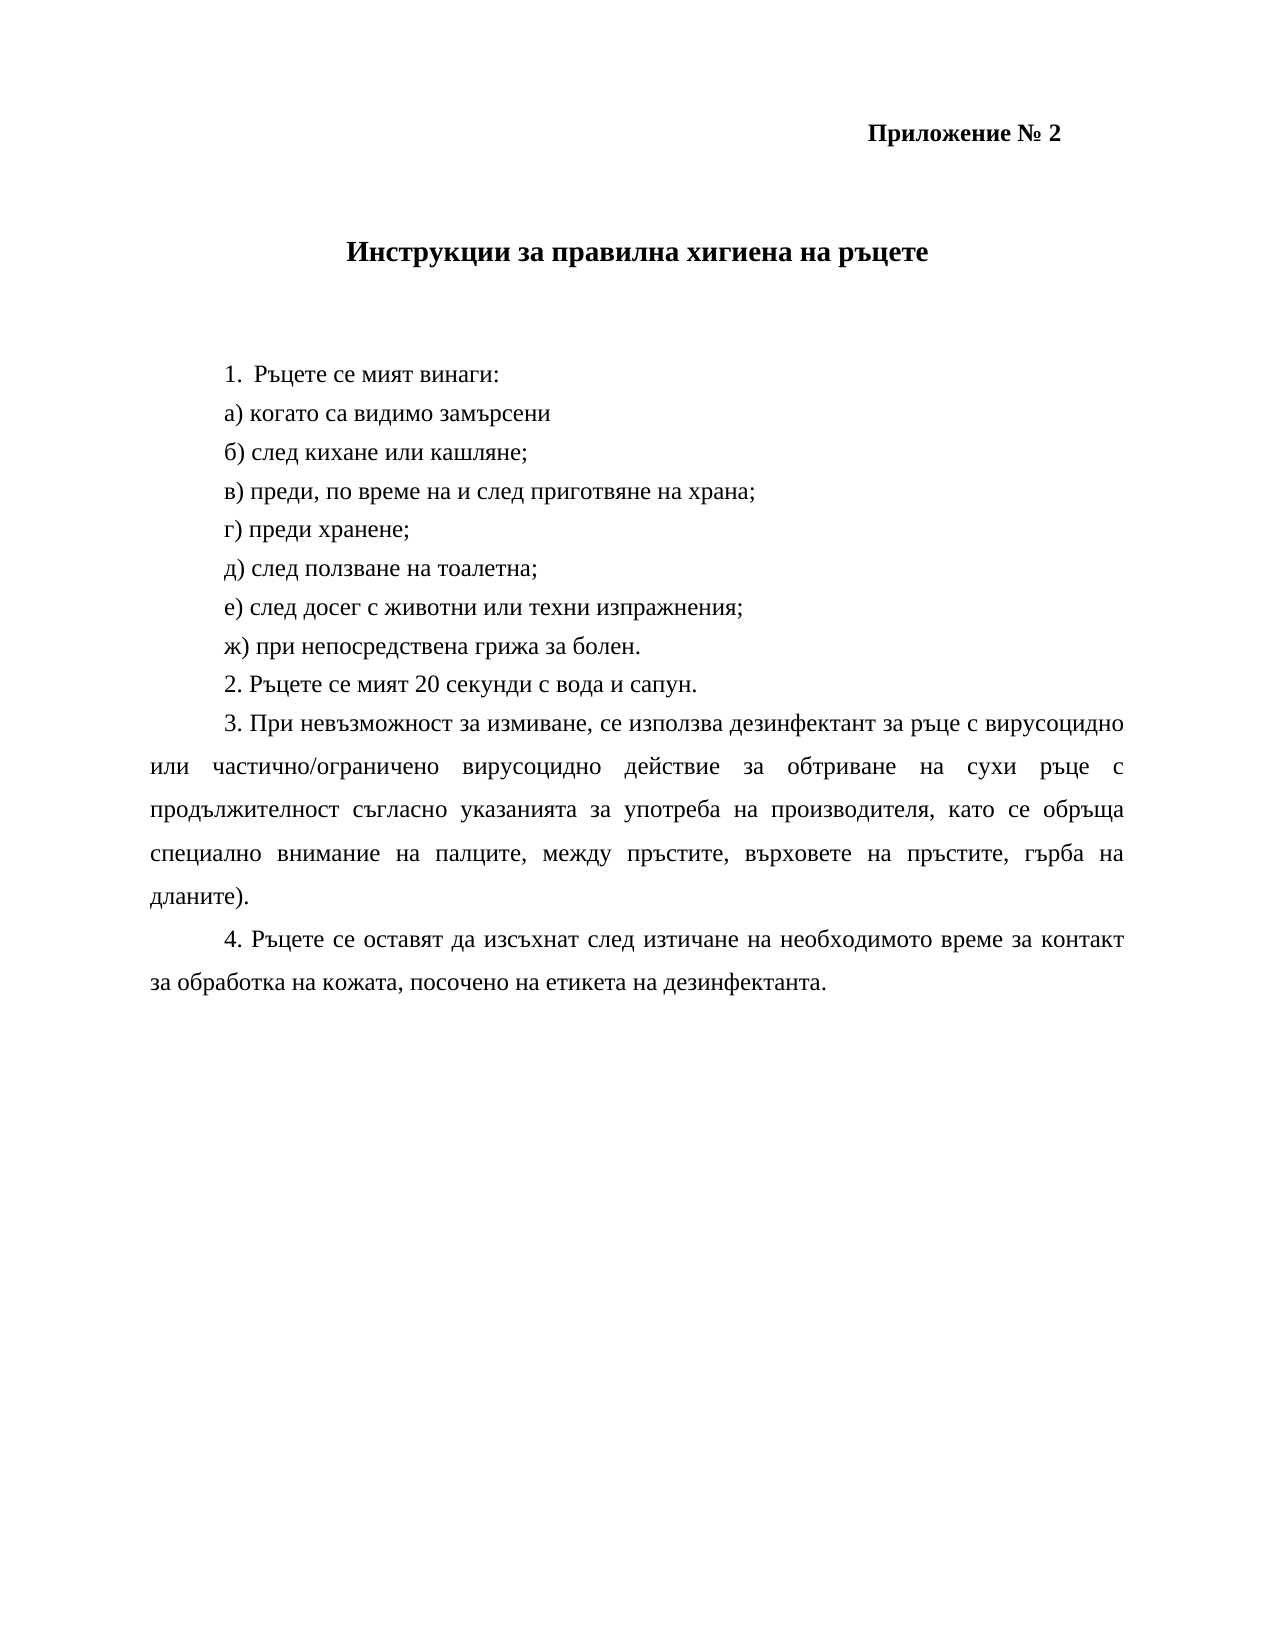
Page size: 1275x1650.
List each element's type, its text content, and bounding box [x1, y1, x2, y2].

list е) след досег с животни или техни изпражнения; [150, 592, 1125, 621]
list д) след ползване на тоалетна; [150, 553, 1125, 582]
list Ръцете се мият винаги: [150, 359, 1125, 388]
list б) след кихане или кашляне; [150, 437, 1125, 466]
list 4. Ръцете се оставят да изсъхнат след изтичане на необходимото време за контакт за обработка на кожата, посочено на етикета на дезинфектанта. [150, 924, 1125, 996]
list г) преди хранене; [150, 514, 1125, 543]
list 3. При невъзможност за измиване, се използва дезинфектант за ръце с вирусоцидно или частично/ограничено вирусоцидно действие за обтриване на сухи ръце с продължителност съгласно указанията за употреба на производителя, като се обръща специално внимание на палците, между пръстите, върховете на пръстите, гърба на дланите). [150, 708, 1125, 909]
list а) когато са видимо замърсени [150, 398, 1125, 427]
list в) преди, по време на и след приготвяне на храна; [150, 476, 1125, 504]
list 2. Ръцете се мият 20 секунди с вода и сапун. [150, 669, 1125, 698]
list ж) при непосредствена грижа за болен. [150, 631, 1125, 659]
text Инструкции за правилна хигиена на ръцете [150, 234, 1125, 268]
text Приложение № 2 [150, 118, 1125, 147]
